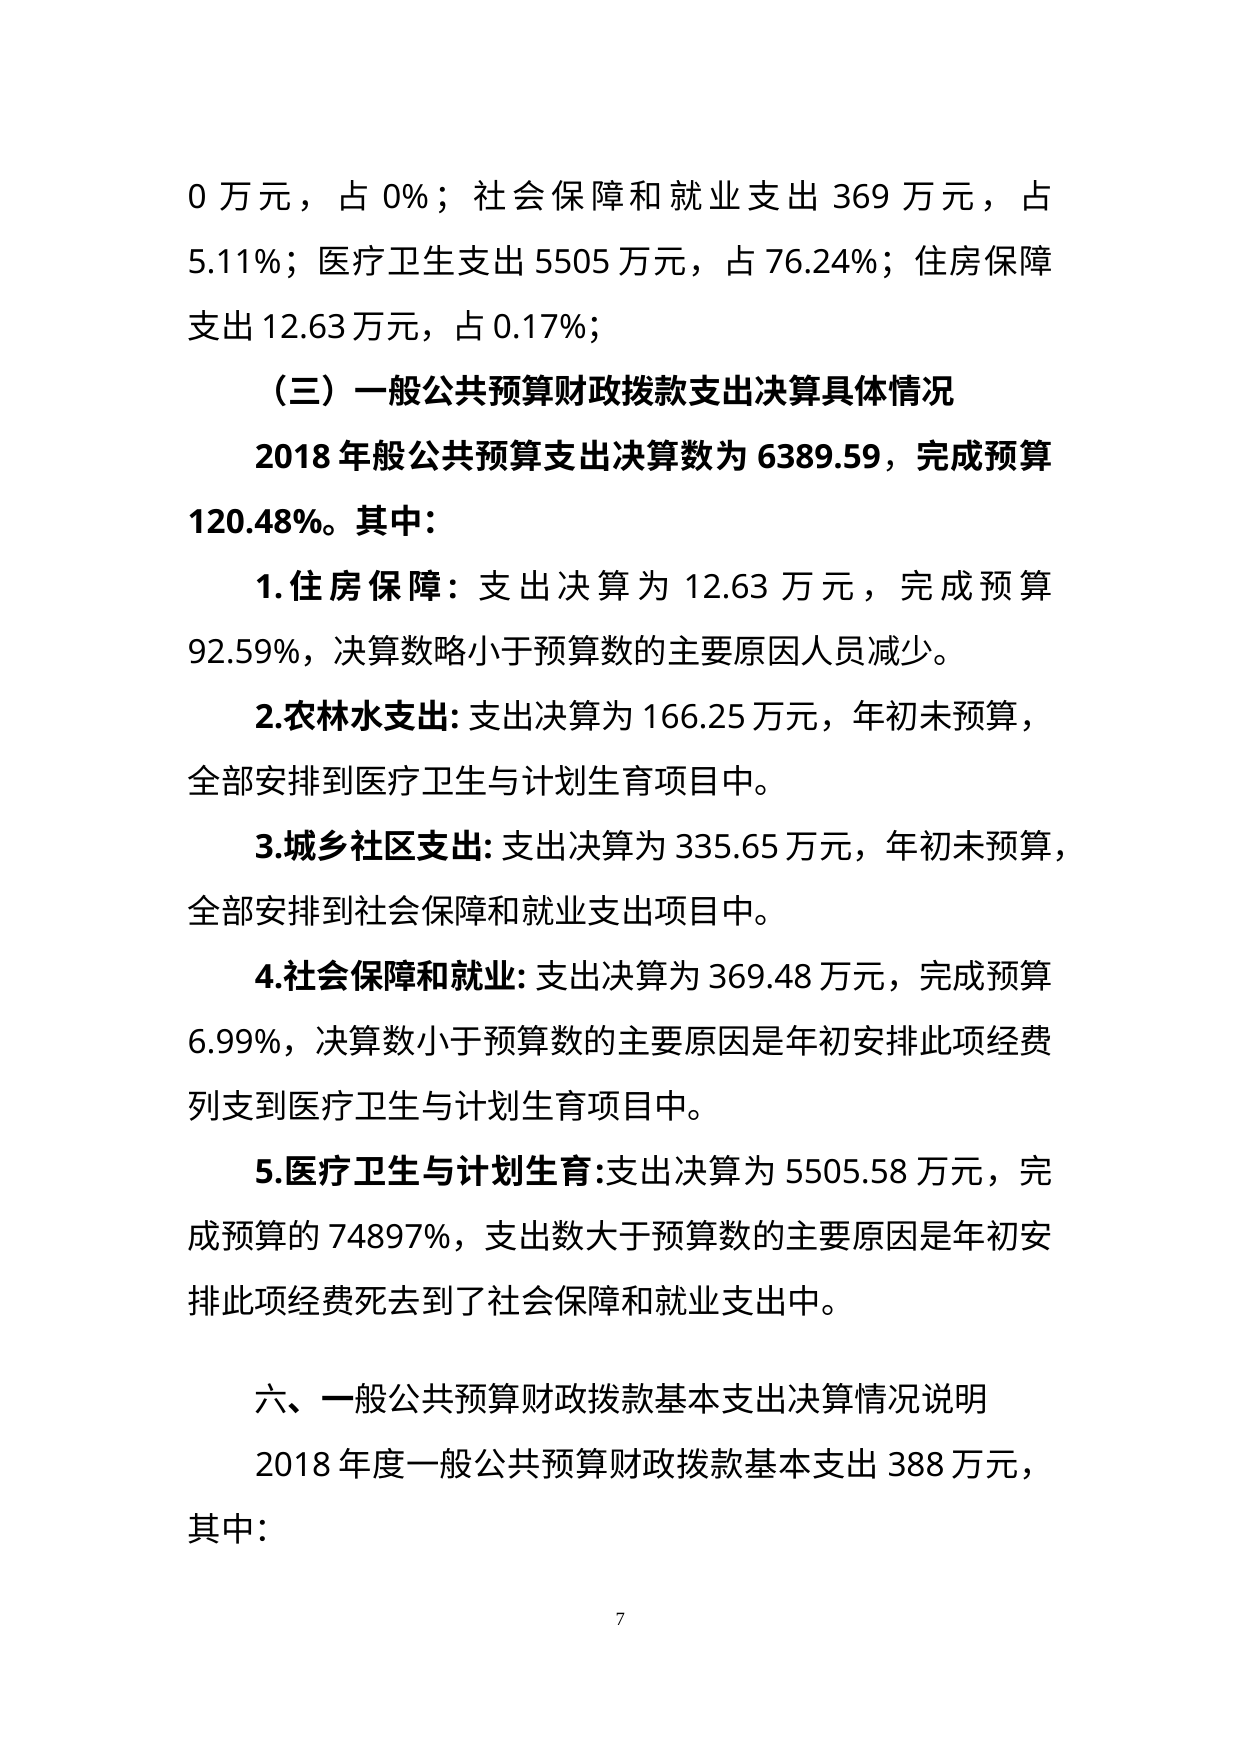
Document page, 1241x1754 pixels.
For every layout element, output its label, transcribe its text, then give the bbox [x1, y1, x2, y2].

text 1.住房保障: 支出决算为12.63万元，完成预算92.59%，决算数略小于预算数的主要原因人员减少。 [187, 552, 1053, 682]
text 2018年般公共预算支出决算数为6389.59，完成预算120.48%。其中： [187, 422, 1053, 552]
text 2.农林水支出: 支出决算为166.25万元，年初未预算，全部安排到医疗卫生与计划生育项目中。 [187, 682, 1053, 812]
text 5.医疗卫生与计划生育:支出决算为5505.58万元，完成预算的74897%，支出数大于预算数的主要原因是年初安排此项经费死去到了社会保障和就业支出中。 [187, 1137, 1053, 1332]
text 六、一般公共预算财政拨款基本支出决算情况说明 [187, 1364, 1053, 1429]
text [187, 162, 1053, 357]
text 2018年度一般公共预算财政拨款基本支出388万元，其中： [187, 1429, 1053, 1559]
text （三）一般公共预算财政拨款支出决算具体情况 [187, 357, 1053, 422]
text 3.城乡社区支出: 支出决算为335.65万元，年初未预算，全部安排到社会保障和就业支出项目中。 [187, 812, 1053, 942]
text 4.社会保障和就业: 支出决算为369.48万元，完成预算6.99%，决算数小于预算数的主要原因是年初安排此项经费列支到医疗卫生与计划生育项目中。 [187, 942, 1053, 1137]
